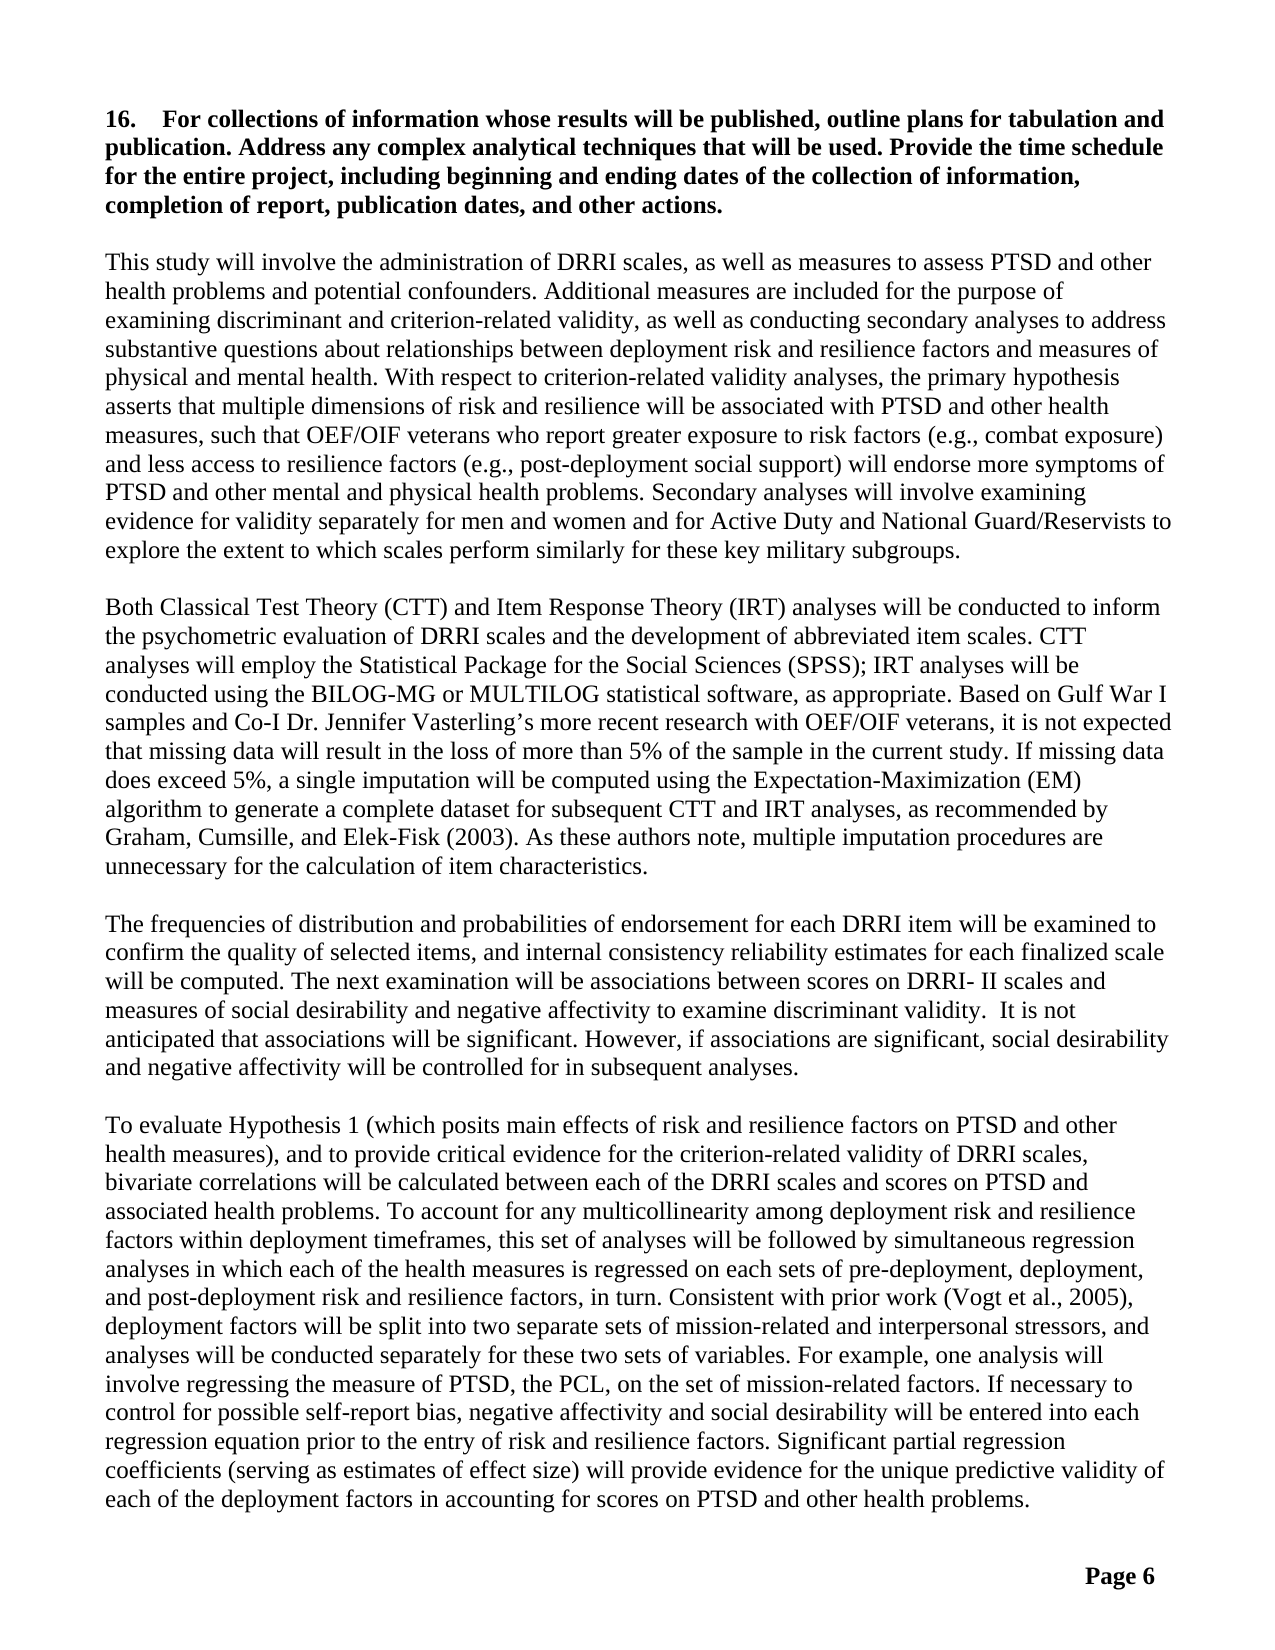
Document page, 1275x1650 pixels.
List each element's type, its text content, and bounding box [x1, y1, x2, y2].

text 16. For collections of information whose results will be published, outline plans for tabulation and publication. Address any complex analytical techniques that will be used. Provide the time schedule for the entire project, including beginning and ending dates of the collection of information, completion of report, publication dates, and other actions. [105, 104, 1170, 219]
subtitle This study will involve the administration of DRRI scales, as well as measures to assess PTSD and other health problems and potential confounders. Additional measures are included for the purpose of examining discriminant and criterion-related validity, as well as conducting secondary analyses to address substantive questions about relationships between deployment risk and resilience factors and measures of physical and mental health. With respect to criterion-related validity analyses, the primary hypothesis asserts that multiple dimensions of risk and resilience will be associated with PTSD and other health measures, such that OEF/OIF veterans who report greater exposure to risk factors (e.g., combat exposure) and less access to resilience factors (e.g., post-deployment social support) will endorse more symptoms of PTSD and other mental and physical health problems. Secondary analyses will involve examining evidence for validity separately for men and women and for Active Duty and National Guard/Reservists to explore the extent to which scales perform similarly for these key military subgroups. [105, 247, 1174, 564]
text Both Classical Test Theory (CTT) and Item Response Theory (IRT) analyses will be conducted to inform the psychometric evaluation of DRRI scales and the development of abbreviated item scales. CTT analyses will employ the Statistical Package for the Social Sciences (SPSS); IRT analyses will be conducted using the BILOG-MG or MULTILOG statistical software, as appropriate. Based on Gulf War I samples and Co-I Dr. Jennifer Vasterling’s more recent research with OEF/OIF veterans, it is not expected that missing data will result in the loss of more than 5% of the sample in the current study. If missing data does exceed 5%, a single imputation will be computed using the Expectation-Maximization (EM) algorithm to generate a complete dataset for subsequent CTT and IRT analyses, as recommended by Graham, Cumsille, and Elek-Fisk (2003). As these authors note, multiple imputation procedures are unnecessary for the calculation of item characteristics. [105, 592, 1174, 880]
text To evaluate Hypothesis 1 (which posits main effects of risk and resilience factors on PTSD and other health measures), and to provide critical evidence for the criterion-related validity of DRRI scales, bivariate correlations will be calculated between each of the DRRI scales and scores on PTSD and associated health problems. To account for any multicollinearity among deployment risk and resilience factors within deployment timeframes, this set of analyses will be followed by simultaneous regression analyses in which each of the health measures is regressed on each sets of pre-deployment, deployment, and post-deployment risk and resilience factors, in turn. Consistent with prior work (Vogt et al., 2005), deployment factors will be split into two separate sets of mission-related and interpersonal stressors, and analyses will be conducted separately for these two sets of variables. For example, one analysis will involve regressing the measure of PTSD, the PCL, on the set of mission-related factors. If necessary to control for possible self-report bias, negative affectivity and social desirability will be entered into each regression equation prior to the entry of risk and resilience factors. Significant partial regression coefficients (serving as estimates of effect size) will provide evidence for the unique predictive validity of each of the deployment factors in accounting for scores on PTSD and other health problems. [105, 1110, 1174, 1512]
text The frequencies of distribution and probabilities of endorsement for each DRRI item will be examined to confirm the quality of selected items, and internal consistency reliability estimates for each finalized scale will be computed. The next examination will be associations between scores on DRRI- II scales and measures of social desirability and negative affectivity to examine discriminant validity. It is not anticipated that associations will be significant. However, if associations are significant, social desirability and negative affectivity will be controlled for in subsequent analyses. [105, 909, 1174, 1081]
